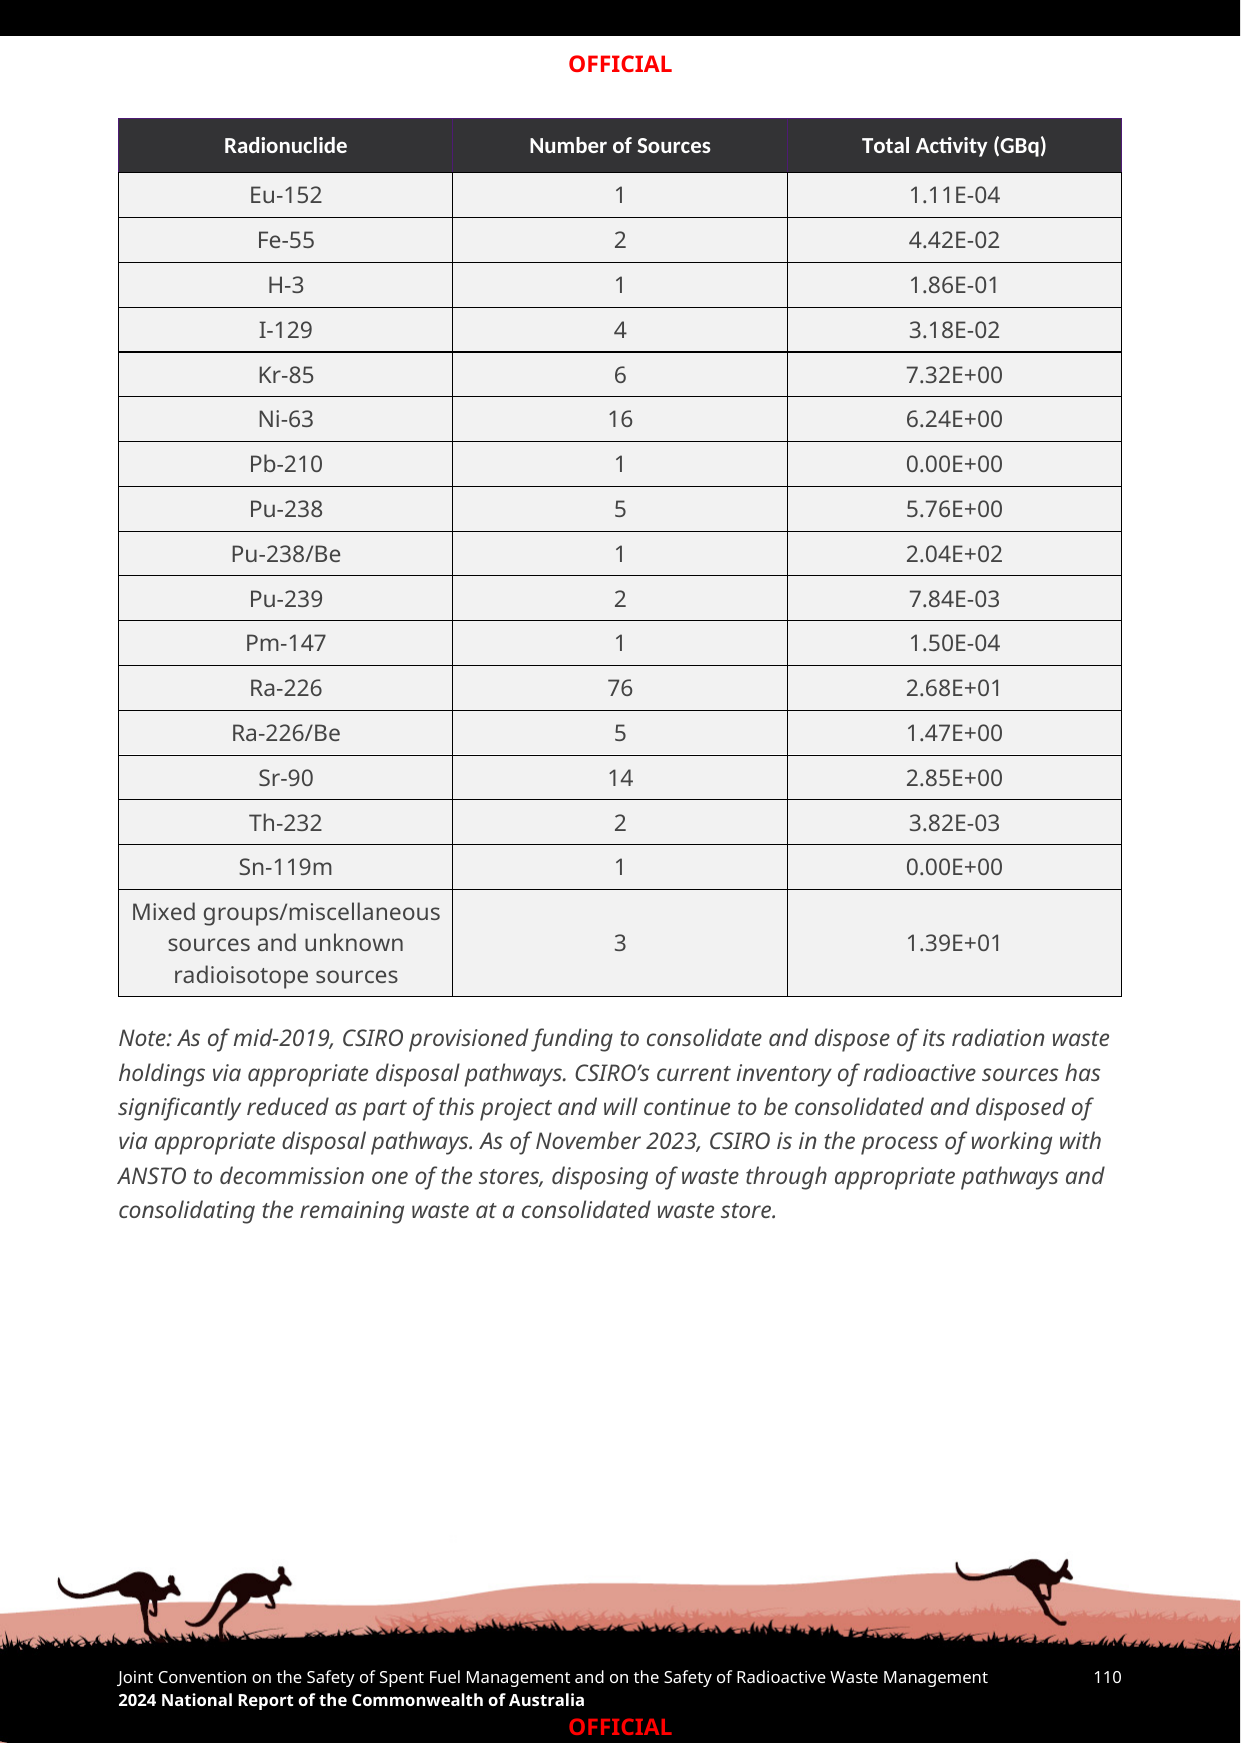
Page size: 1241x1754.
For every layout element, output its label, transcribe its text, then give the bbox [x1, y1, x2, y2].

table_cell Pb-210 [119, 442, 452, 486]
table_cell Kr-85 [119, 353, 452, 396]
table_cell Fe-55 [119, 218, 452, 262]
table_cell 3 [453, 890, 787, 996]
table_cell Pu-238 [119, 487, 452, 531]
table_cell 1 [453, 173, 787, 217]
table_header Number of Sources [453, 119, 787, 172]
table_cell Mixed groups/miscellaneous sources and unknown radioisotope sources [119, 890, 452, 996]
table_cell Ra-226/Be [119, 711, 452, 754]
table_cell 2.68E+01 [788, 666, 1121, 710]
table_cell 2.04E+02 [788, 532, 1121, 575]
table_cell Ra-226 [119, 666, 452, 710]
table_cell 14 [453, 756, 787, 799]
table_cell Pm-147 [119, 621, 452, 665]
table_header Radionuclide [119, 119, 452, 172]
table_cell 1.50E-04 [788, 621, 1121, 665]
table_cell 2 [453, 800, 787, 844]
table_cell Sn-119m [119, 845, 452, 889]
table_cell 6.24E+00 [788, 397, 1121, 441]
picture [0, 0, 1241, 36]
table_cell 3.18E-02 [788, 308, 1121, 351]
table_cell Th-232 [119, 800, 452, 844]
picture [0, 1447, 1241, 1743]
table_cell 5 [453, 487, 787, 531]
table_cell 1.47E+00 [788, 711, 1121, 754]
table_cell 1 [453, 532, 787, 575]
table_cell 2.85E+00 [788, 756, 1121, 799]
table_cell 1 [453, 263, 787, 307]
table_cell Sr-90 [119, 756, 452, 799]
table_cell 1 [453, 845, 787, 889]
table_cell 0.00E+00 [788, 845, 1121, 889]
table_cell 16 [453, 397, 787, 441]
table_cell Pu-238/Be [119, 532, 452, 575]
table_cell 1.39E+01 [788, 890, 1121, 996]
table_cell Eu-152 [119, 173, 452, 217]
table_cell I-129 [119, 308, 452, 351]
table_cell Pu-239 [119, 576, 452, 620]
table_cell 4.42E-02 [788, 218, 1121, 262]
table_cell H-3 [119, 263, 452, 307]
table_cell 3.82E-03 [788, 800, 1121, 844]
table_cell 1 [453, 442, 787, 486]
table_cell 2 [453, 576, 787, 620]
table_cell 1 [453, 621, 787, 665]
table_header Total Activity (GBq) [788, 119, 1121, 172]
table_cell 76 [453, 666, 787, 710]
table_cell 1.11E-04 [788, 173, 1121, 217]
table_cell 5 [453, 711, 787, 754]
table_cell Ni-63 [119, 397, 452, 441]
table_cell 1.86E-01 [788, 263, 1121, 307]
table_cell 5.76E+00 [788, 487, 1121, 531]
table_cell 2 [453, 218, 787, 262]
table_cell 6 [453, 353, 787, 396]
table_cell 0.00E+00 [788, 442, 1121, 486]
text Note: As of mid-2019, CSIRO provisioned funding to consolidate and dispose of its radiation waste holdings via appropriate disposal pathways. CSIRO’s current inventory of radioactive sources has significantly reduced as part of this project and will continue to be consolidated and disposed of via appropriate disposal pathways. As of November 2023, CSIRO is in the process of working with ANSTO to decommission one of the stores, disposing of waste through appropriate pathways and consolidating the remaining waste at a consolidated waste store. [118, 1022, 1122, 1225]
table_cell 4 [453, 308, 787, 351]
table_cell 7.32E+00 [788, 353, 1121, 396]
table_cell 7.84E-03 [788, 576, 1121, 620]
